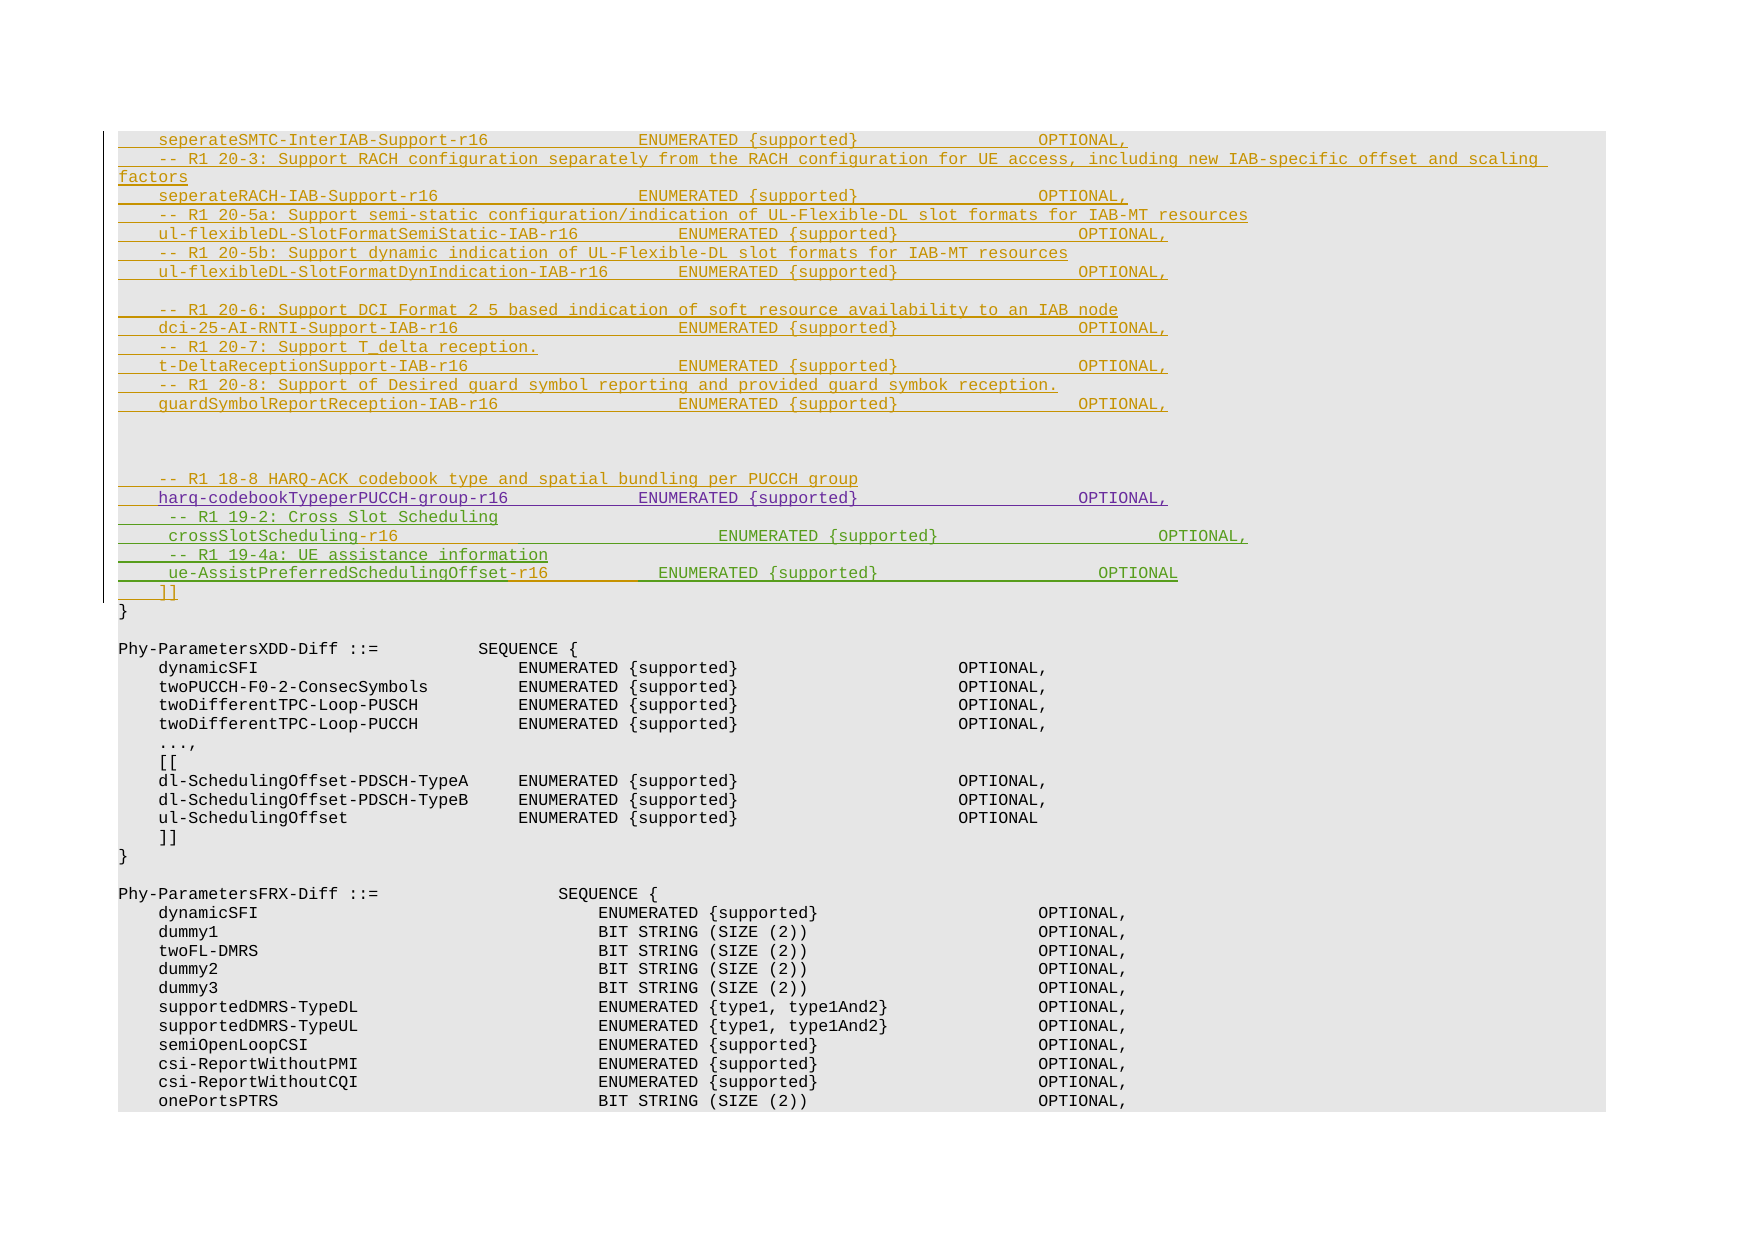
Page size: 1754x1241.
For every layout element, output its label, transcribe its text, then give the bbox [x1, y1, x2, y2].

text Phy-ParametersXDD-Diff ::= SEQUENCE { [118, 640, 1606, 659]
text dl-SchedulingOffset-PDSCH-TypeA ENUMERATED {supported} OPTIONAL, [118, 772, 1606, 791]
text twoPUCCH-F0-2-ConsecSymbols ENUMERATED {supported} OPTIONAL, [118, 678, 1606, 697]
text dummy2 BIT STRING (SIZE (2)) OPTIONAL, [118, 961, 1606, 980]
text csi-ReportWithoutCQI ENUMERATED {supported} OPTIONAL, [118, 1074, 1606, 1093]
text supportedDMRS-TypeDL ENUMERATED {type1, type1And2} OPTIONAL, [118, 999, 1606, 1017]
text twoFL-DMRS BIT STRING (SIZE (2)) OPTIONAL, [118, 942, 1606, 961]
text Phy-ParametersFRX-Diff ::= SEQUENCE { [118, 886, 1606, 904]
text twoDifferentTPC-Loop-PUCCH ENUMERATED {supported} OPTIONAL, [118, 716, 1606, 735]
text supportedDMRS-TypeUL ENUMERATED {type1, type1And2} OPTIONAL, [118, 1017, 1606, 1036]
text dummy1 BIT STRING (SIZE (2)) OPTIONAL, [118, 923, 1606, 942]
text dl-SchedulingOffset-PDSCH-TypeB ENUMERATED {supported} OPTIONAL, [118, 791, 1606, 810]
text ul-SchedulingOffset ENUMERATED {supported} OPTIONAL [118, 810, 1606, 829]
text } [118, 848, 1606, 867]
text semiOpenLoopCSI ENUMERATED {supported} OPTIONAL, [118, 1036, 1606, 1055]
text dynamicSFI ENUMERATED {supported} OPTIONAL, [118, 904, 1606, 923]
text [[ [118, 753, 1606, 772]
text twoDifferentTPC-Loop-PUSCH ENUMERATED {supported} OPTIONAL, [118, 697, 1606, 716]
text dynamicSFI ENUMERATED {supported} OPTIONAL, [118, 659, 1606, 678]
text } [118, 603, 1606, 622]
text onePortsPTRS BIT STRING (SIZE (2)) OPTIONAL, [118, 1093, 1606, 1112]
text ]] [118, 829, 1606, 848]
text csi-ReportWithoutPMI ENUMERATED {supported} OPTIONAL, [118, 1055, 1606, 1074]
text dummy3 BIT STRING (SIZE (2)) OPTIONAL, [118, 980, 1606, 999]
text ..., [118, 735, 1606, 753]
